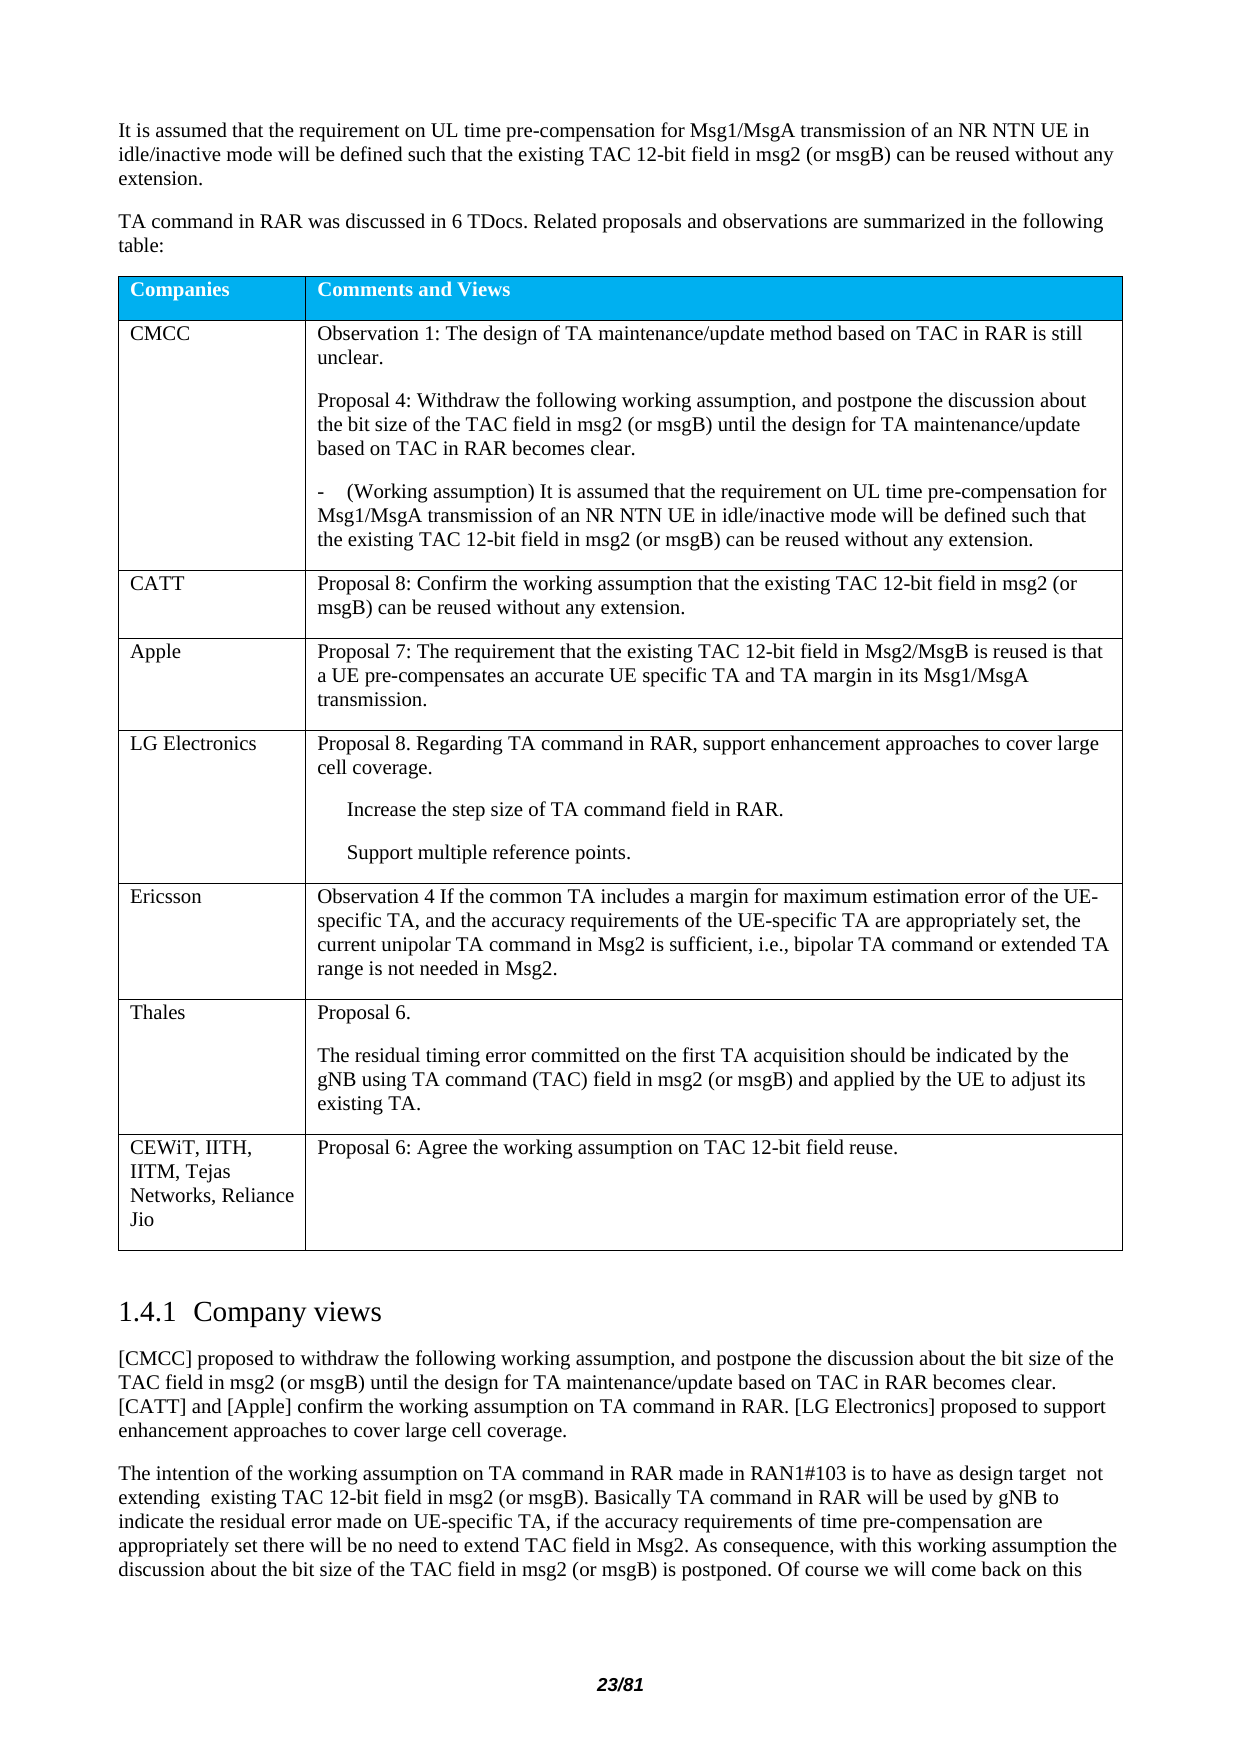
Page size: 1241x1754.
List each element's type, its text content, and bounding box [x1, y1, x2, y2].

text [118, 1461, 1122, 1581]
table_cell LG Electronics [119, 731, 305, 883]
table_cell Thales [119, 1000, 305, 1134]
table_header Comments and Views [306, 277, 1122, 320]
table_cell CEWiT, IITH, IITM, Tejas Networks, Reliance Jio [119, 1135, 305, 1250]
table_cell Proposal 6: Agree the working assumption on TAC 12-bit field reuse. [306, 1135, 1122, 1250]
table_cell Ericsson [119, 884, 305, 999]
table_cell CATT [119, 571, 305, 637]
table_cell Observation 1: The design of TA maintenance/update method based on TAC in RAR is still unclear. Proposal 4: Withdraw the following working assumption, and postpone the discussion about the bit size of the TAC field in msg2 (or msgB) until the design for TA maintenance/update based on TAC in RAR becomes clear. - (Working assumption) It is assumed that the requirement on UL time pre-compensation for Msg1/MsgA transmission of an NR NTN UE in idle/inactive mode will be defined such that the existing TAC 12-bit field in msg2 (or msgB) can be reused without any extension. [306, 321, 1122, 569]
table_cell Observation 4 If the common TA includes a margin for maximum estimation error of the UE-specific TA, and the accuracy requirements of the UE-specific TA are appropriately set, the current unipolar TA command in Msg2 is sufficient, i.e., bipolar TA command or extended TA range is not needed in Msg2. [306, 884, 1122, 999]
table_cell Proposal 8: Confirm the working assumption that the existing TAC 12-bit field in msg2 (or msgB) can be reused without any extension. [306, 571, 1122, 637]
text [CMCC] proposed to withdraw the following working assumption, and postpone the discussion about the bit size of the TAC field in msg2 (or msgB) until the design for TA maintenance/update based on TAC in RAR becomes clear. [CATT] and [Apple] confirm the working assumption on TA command in RAR. [LG Electronics] proposed to support enhancement approaches to cover large cell coverage. [118, 1346, 1122, 1442]
table_cell Proposal 7: The requirement that the existing TAC 12-bit field in Msg2/MsgB is reused is that a UE pre-compensates an accurate UE specific TA and TA margin in its Msg1/MsgA transmission. [306, 639, 1122, 729]
table_cell Proposal 6. The residual timing error committed on the first TA acquisition should be indicated by the gNB using TA command (TAC) field in msg2 (or msgB) and applied by the UE to adjust its existing TA. [306, 1000, 1122, 1134]
table_header Companies [119, 277, 305, 320]
subtitle Company views [118, 1294, 1122, 1327]
table_cell Proposal 8. Regarding TA command in RAR, support enhancement approaches to cover large cell coverage.  Increase the step size of TA command field in RAR.  Support multiple reference points. [306, 731, 1122, 883]
table_cell Apple [119, 639, 305, 729]
table_cell CMCC [119, 321, 305, 569]
text TA command in RAR was discussed in 6 TDocs. Related proposals and observations are summarized in the following table: [118, 209, 1122, 257]
text It is assumed that the requirement on UL time pre-compensation for Msg1/MsgA transmission of an NR NTN UE in idle/inactive mode will be defined such that the existing TAC 12-bit field in msg2 (or msgB) can be reused without any extension. [118, 118, 1122, 190]
